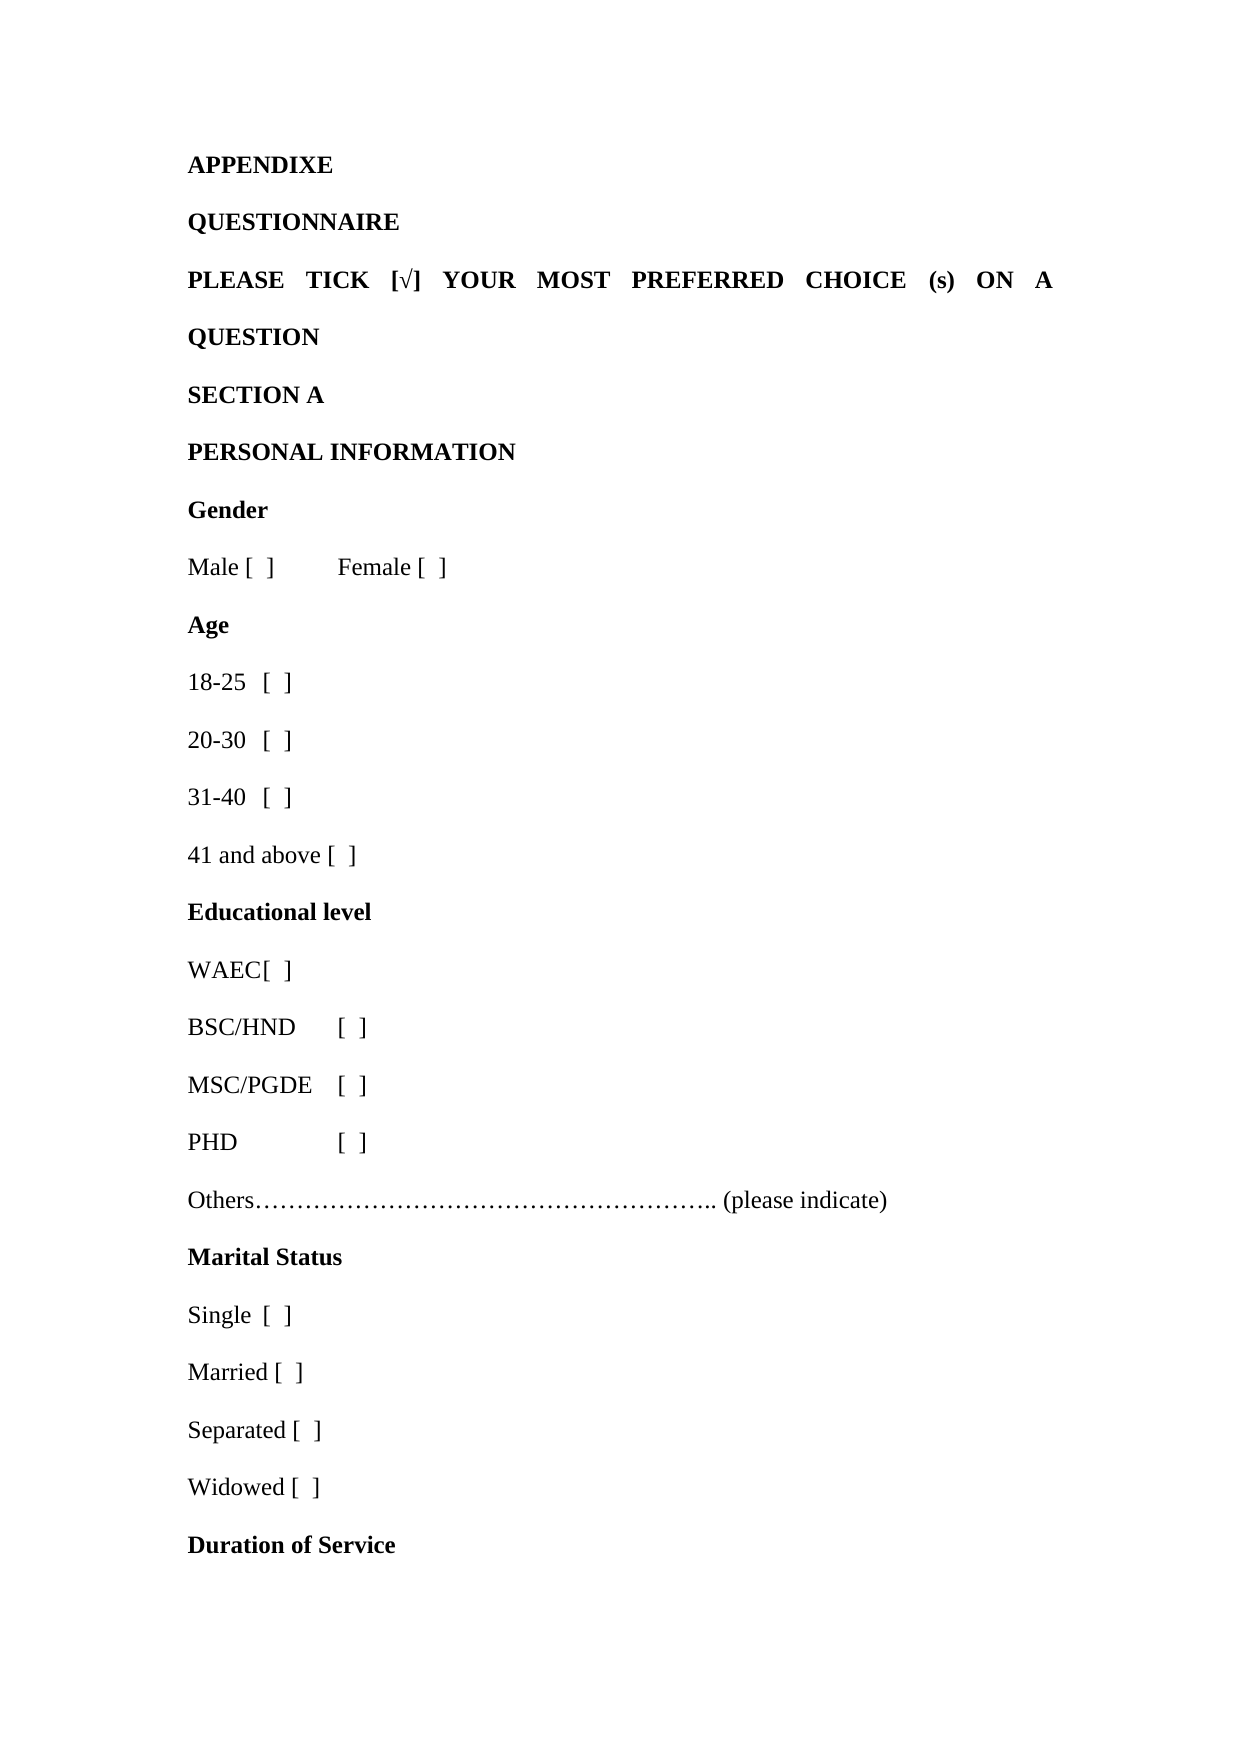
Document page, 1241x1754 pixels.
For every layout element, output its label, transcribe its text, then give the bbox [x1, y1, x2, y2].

text MSC/PGDE [ ] [187, 1070, 1053, 1099]
text 31-40 [ ] [187, 782, 1053, 811]
text Single [ ] [187, 1300, 1053, 1329]
text 20-30 [ ] [187, 725, 1053, 754]
text PLEASE TICK [√] YOUR MOST PREFERRED CHOICE (s) ON A QUESTION [187, 265, 1053, 351]
text Widowed [ ] [187, 1472, 1053, 1501]
text 18-25 [ ] [187, 667, 1053, 696]
text SECTION A [187, 380, 1053, 409]
text PERSONAL INFORMATION [187, 437, 1053, 466]
text APPENDIXE [187, 150, 1053, 179]
text Separated [ ] [187, 1415, 1053, 1444]
text Gender [187, 495, 1053, 524]
text Married [ ] [187, 1357, 1053, 1386]
text 41 and above [ ] [187, 840, 1053, 869]
text Male [ ] Female [ ] [187, 552, 1053, 581]
text Age [187, 610, 1053, 639]
text QUESTIONNAIRE [187, 207, 1053, 236]
text WAEC [ ] [187, 955, 1053, 984]
text Others……………………………………………….. (please indicate) [187, 1185, 1053, 1214]
text Marital Status [187, 1242, 1053, 1271]
text Educational level [187, 897, 1053, 926]
text PHD [ ] [187, 1127, 1053, 1156]
text BSC/HND [ ] [187, 1012, 1053, 1041]
text Duration of Service [187, 1530, 1053, 1559]
